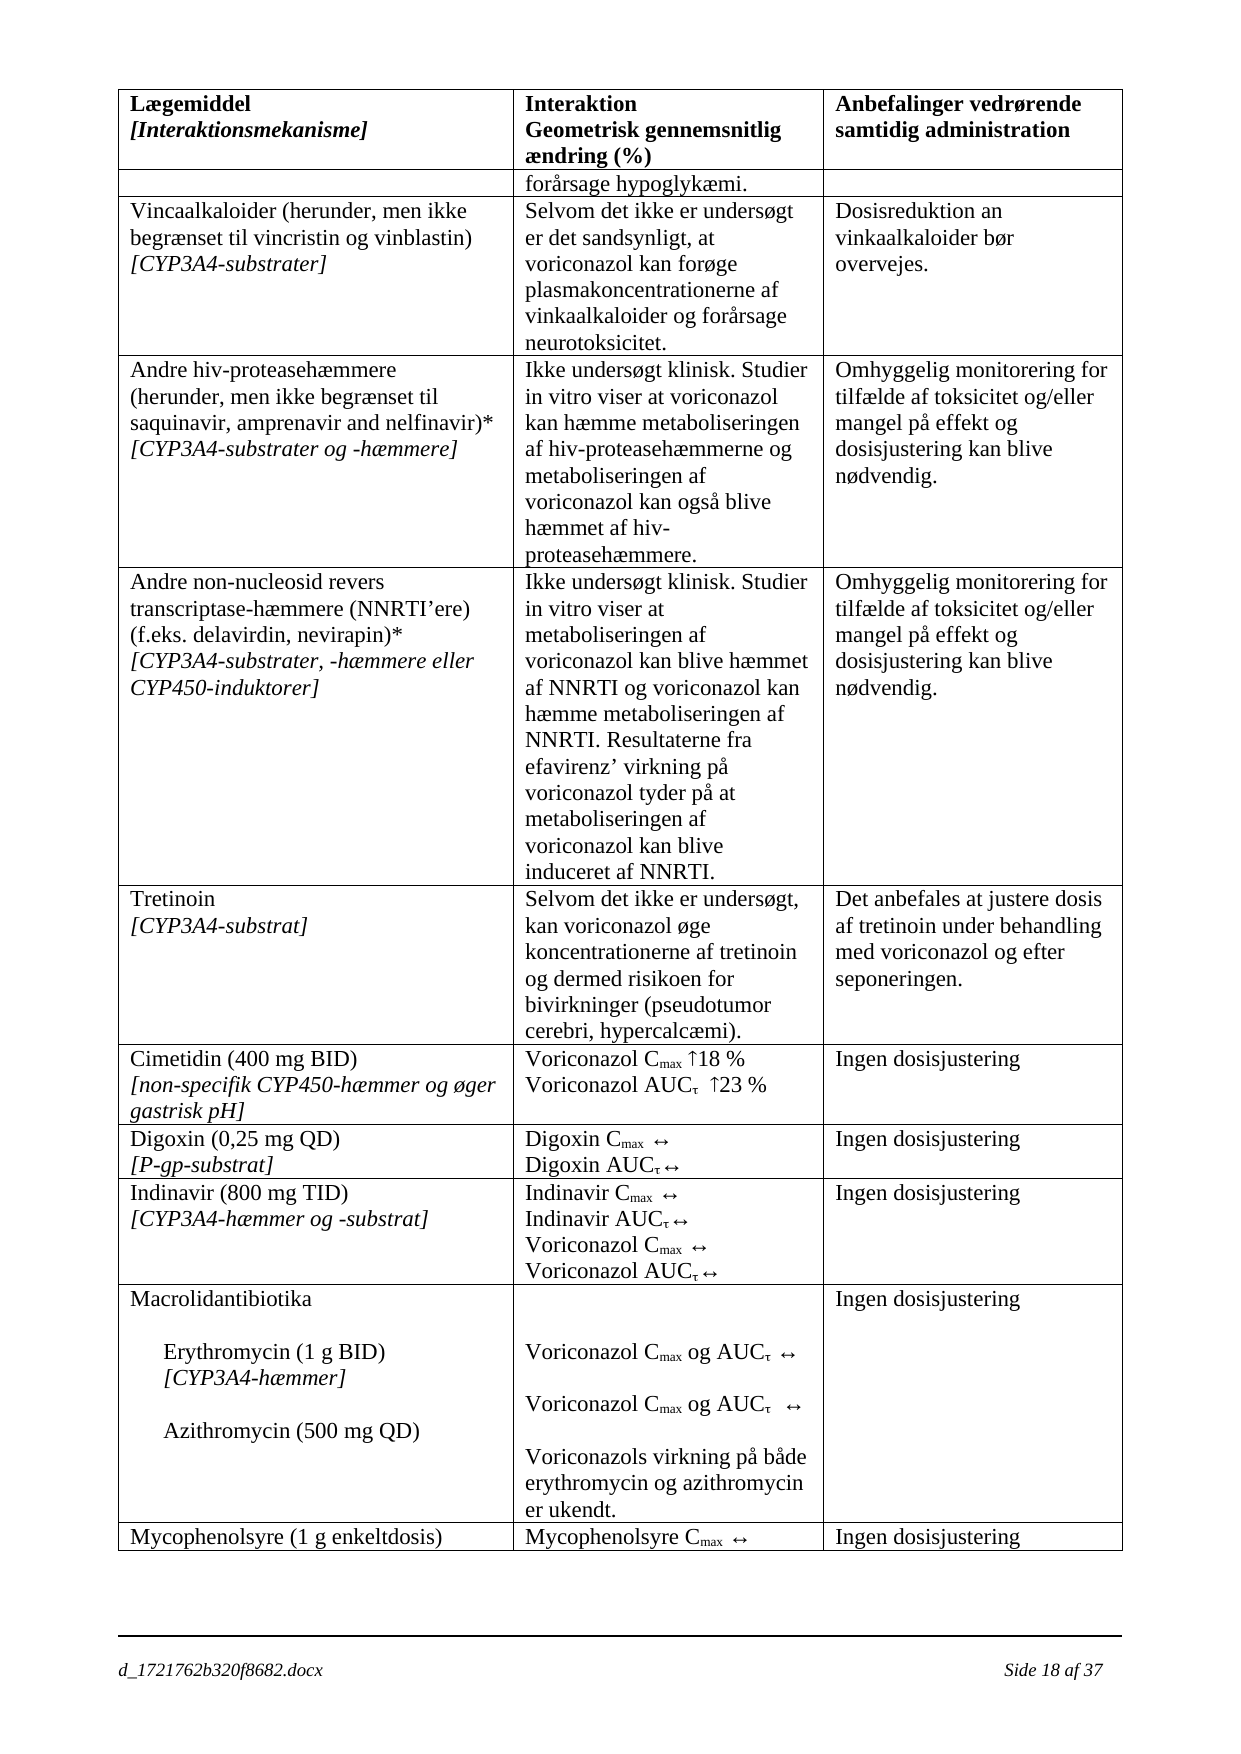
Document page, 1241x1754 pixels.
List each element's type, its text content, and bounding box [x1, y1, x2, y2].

table_cell Andre non-nucleosid revers transcriptase-hæmmere (NNRTI’ere) (f.eks. delavirdin, nevirapin)* [CYP3A4-substrater, -hæmmere eller CYP450-induktorer] [119, 568, 513, 884]
table_cell Omhyggelig monitorering for tilfælde af toksicitet og/eller mangel på effekt og dosisjustering kan blive nødvendig. [824, 568, 1122, 884]
table_cell Ingen dosisjustering [824, 1179, 1122, 1284]
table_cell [514, 1523, 823, 1549]
table_cell Dosisreduktion an vinkaalkaloider bør overvejes. [824, 197, 1122, 355]
table_cell Indinavir Cmax ↔ Indinavir AUC↔ Voriconazol Cmax ↔ Voriconazol AUC↔ [514, 1179, 823, 1284]
table_cell Cimetidin (400 mg BID) [non-specifik CYP450-hæmmer og øger gastrisk pH] [119, 1045, 513, 1124]
table_cell Indinavir (800 mg TID) [CYP3A4-hæmmer og -substrat] [119, 1179, 513, 1284]
table_header Anbefalinger vedrørende samtidig administration [824, 90, 1122, 169]
table_cell Digoxin Cmax ↔ Digoxin AUC↔ [514, 1125, 823, 1177]
table_header Interaktion Geometrisk gennemsnitlig ændring (%) [514, 90, 823, 169]
table_cell Ingen dosisjustering [824, 1045, 1122, 1124]
table_cell Voriconazol Cmax 18 % Voriconazol AUC23 % [514, 1045, 823, 1124]
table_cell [824, 170, 1122, 196]
table_cell Tretinoin [CYP3A4-substrat] [119, 886, 513, 1044]
table_cell Selvom det ikke er undersøgt er det sandsynligt, at voriconazol kan forøge plasmakoncentrationerne af vinkaalkaloider og forårsage neurotoksicitet. [514, 197, 823, 355]
table_cell Andre hiv-proteasehæmmere (herunder, men ikke begrænset til saquinavir, amprenavir and nelfinavir)* [CYP3A4-substrater og -hæmmere] [119, 356, 513, 567]
table_cell Voriconazol Cmax og AUC ↔ Voriconazol Cmax og AUC↔ Voriconazols virkning på både erythromycin og azithromycin er ukendt. [514, 1285, 823, 1522]
table_cell Digoxin (0,25 mg QD) [P-gp-substrat] [119, 1125, 513, 1177]
table_cell Ikke undersøgt klinisk. Studier in vitro viser at voriconazol kan hæmme metaboliseringen af hiv-proteasehæmmerne og metaboliseringen af voriconazol kan også blive hæmmet af hiv-proteasehæmmere. [514, 356, 823, 567]
table_cell Omhyggelig monitorering for tilfælde af toksicitet og/eller mangel på effekt og dosisjustering kan blive nødvendig. [824, 356, 1122, 567]
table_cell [514, 170, 823, 196]
table_cell Selvom det ikke er undersøgt, kan voriconazol øge koncentrationerne af tretinoin og dermed risikoen for bivirkninger (pseudotumor cerebri, hypercalcæmi). [514, 886, 823, 1044]
table_cell Ikke undersøgt klinisk. Studier in vitro viser at metaboliseringen af voriconazol kan blive hæmmet af NNRTI og voriconazol kan hæmme metaboliseringen af NNRTI. Resultaterne fra efavirenz’ virkning på voriconazol tyder på at metaboliseringen af voriconazol kan blive induceret af NNRTI. [514, 568, 823, 884]
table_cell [119, 1523, 513, 1549]
table_cell Ingen dosisjustering [824, 1125, 1122, 1177]
table_cell Macrolidantibiotika Erythromycin (1 g BID) [CYP3A4-hæmmer] Azithromycin (500 mg QD) [119, 1285, 513, 1522]
table_cell Det anbefales at justere dosis af tretinoin under behandling med voriconazol og efter seponeringen. [824, 886, 1122, 1044]
table_cell Vincaalkaloider (herunder, men ikke begrænset til vincristin og vinblastin) [CYP3A4-substrater] [119, 197, 513, 355]
table_header Lægemiddel [Interaktionsmekanisme] [119, 90, 513, 169]
table_cell Ingen dosisjustering [824, 1285, 1122, 1522]
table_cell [119, 170, 513, 196]
table_cell Ingen dosisjustering [824, 1523, 1122, 1549]
